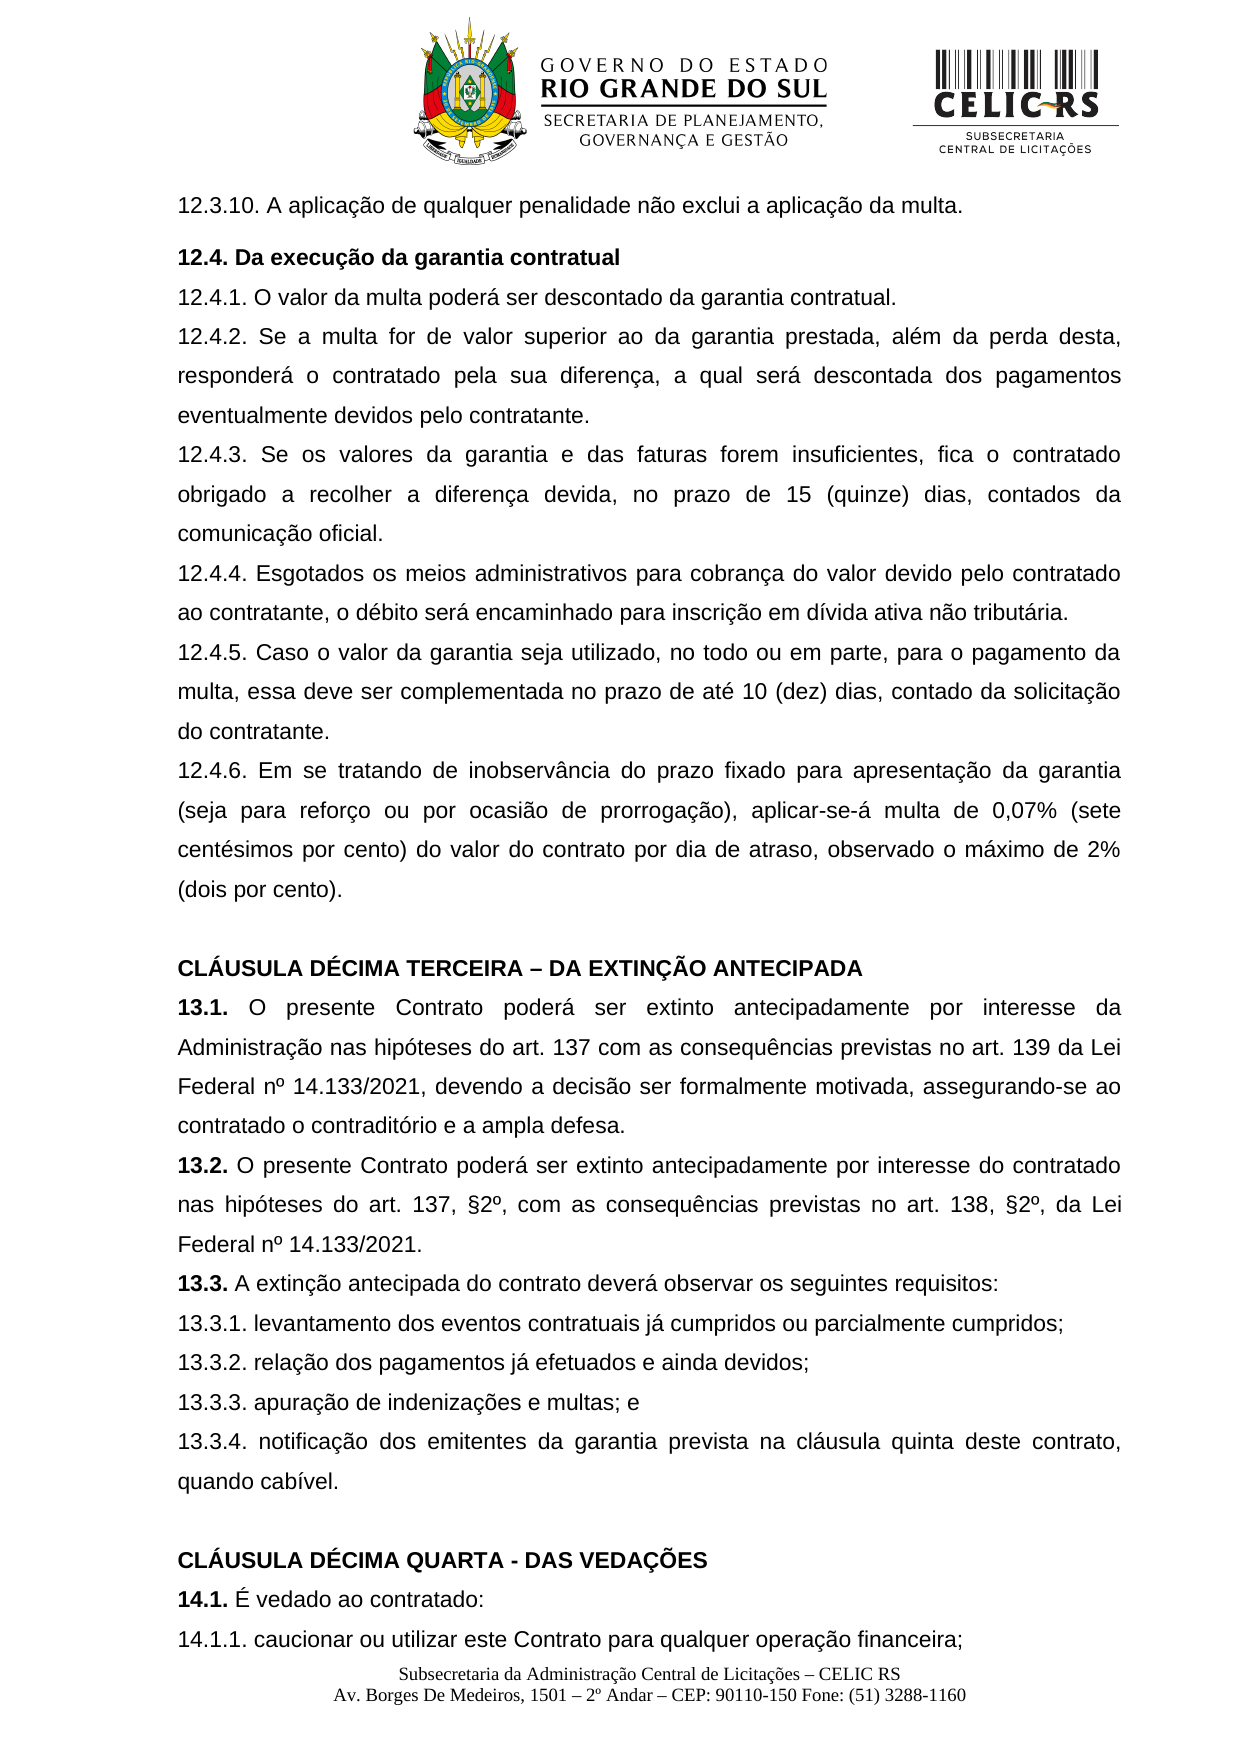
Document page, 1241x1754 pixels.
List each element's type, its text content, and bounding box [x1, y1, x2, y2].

text 14.1.1. caucionar ou utilizar este Contrato para qualquer operação financeira; [177, 1626, 1122, 1652]
text 12.4.3. Se os valores da garantia e das faturas forem insuficientes, fica o contratado obrigado a recolher a diferença devida, no prazo de 15 (quinze) dias, contados da comunicação oficial. [177, 441, 1122, 547]
text 13.3.4. notificação dos emitentes da garantia prevista na cláusula quinta deste contrato, quando cabível. [177, 1428, 1122, 1494]
picture [909, 42, 1119, 159]
text 12.3.10. A aplicação de qualquer penalidade não exclui a aplicação da multa. [177, 192, 1122, 218]
text 12.4.2. Se a multa for de valor superior ao da garantia prestada, além da perda desta, responderá o contratado pela sua diferença, a qual será descontada dos pagamentos eventualmente devidos pelo contratante. [177, 323, 1122, 428]
text 13.3.3. apuração de indenizações e multas; e [177, 1389, 1122, 1415]
text 13.3. A extinção antecipada do contrato deverá observar os seguintes requisitos: [177, 1270, 1122, 1297]
text 13.3.2. relação dos pagamentos já efetuados e ainda devidos; [177, 1349, 1122, 1376]
text 12.4.4. Esgotados os meios administrativos para cobrança do valor devido pelo contratado ao contratante, o débito será encaminhado para inscrição em dívida ativa não tributária. [177, 560, 1122, 626]
picture [413, 17, 827, 165]
text 12.4.5. Caso o valor da garantia seja utilizado, no todo ou em parte, para o pagamento da multa, essa deve ser complementada no prazo de até 10 (dez) dias, contado da solicitação do contratante. [177, 639, 1122, 744]
text 12.4.1. O valor da multa poderá ser descontado da garantia contratual. [177, 283, 1122, 310]
text 14.1. É vedado ao contratado: [177, 1586, 1122, 1613]
subtitle CLÁUSULA DÉCIMA QUARTA - DAS VEDAÇÕES [177, 1547, 1122, 1573]
text 13.2. O presente Contrato poderá ser extinto antecipadamente por interesse do contratado nas hipóteses do art. 137, §2º, com as consequências previstas no art. 138, §2º, da Lei Federal nº 14.133/2021. [177, 1152, 1122, 1257]
text 12.4. Da execução da garantia contratual [177, 244, 1122, 270]
text 13.1. O presente Contrato poderá ser extinto antecipadamente por interesse da Administração nas hipóteses do art. 137 com as consequências previstas no art. 139 da Lei Federal nº 14.133/2021, devendo a decisão ser formalmente motivada, assegurando-se ao contratado o contraditório e a ampla defesa. [177, 994, 1122, 1139]
subtitle CLÁUSULA DÉCIMA TERCEIRA – DA EXTINÇÃO ANTECIPADA [177, 954, 1122, 981]
text 13.3.1. levantamento dos eventos contratuais já cumpridos ou parcialmente cumpridos; [177, 1310, 1122, 1336]
text 12.4.6. Em se tratando de inobservância do prazo fixado para apresentação da garantia (seja para reforço ou por ocasião de prorrogação), aplicar-se-á multa de 0,07% (sete centésimos por cento) do valor do contrato por dia de atraso, observado o máximo de 2% (dois por cento). [177, 757, 1122, 902]
